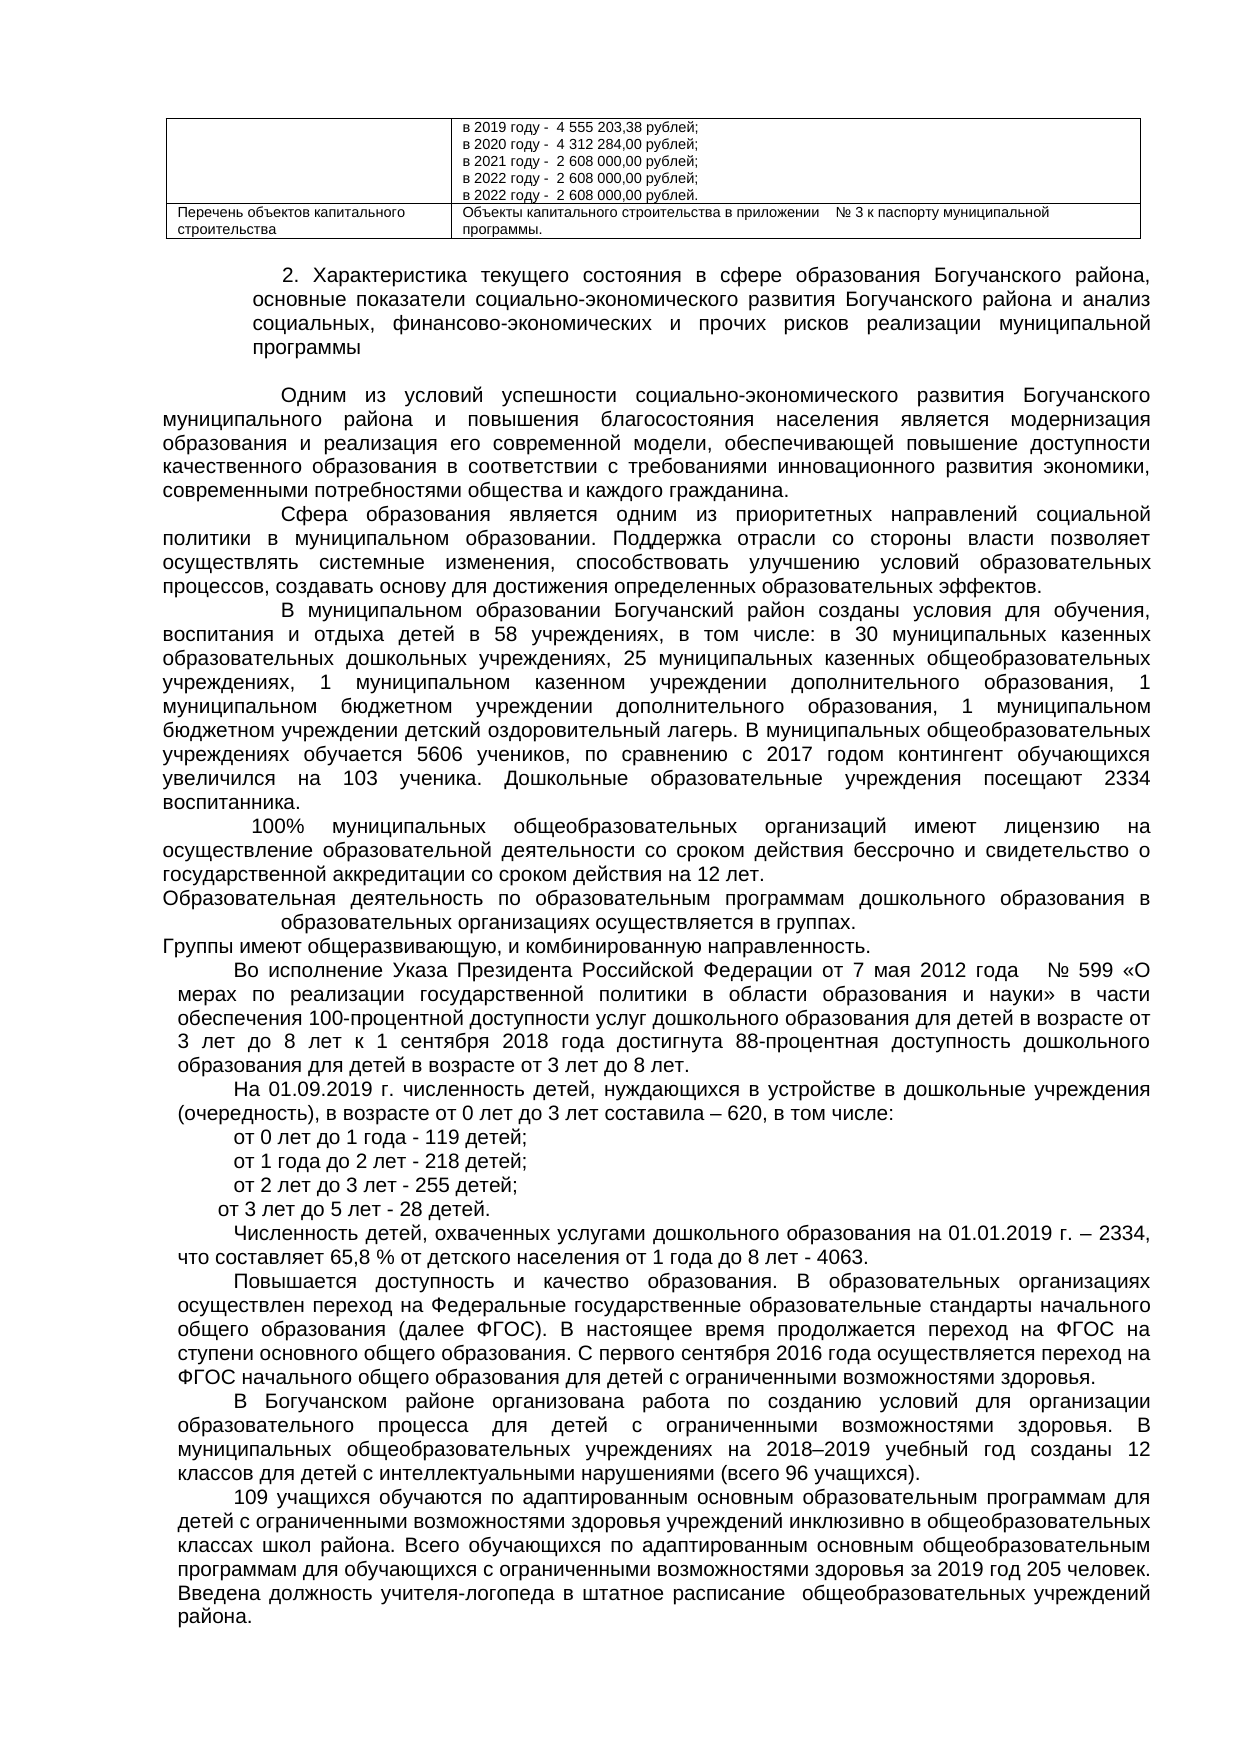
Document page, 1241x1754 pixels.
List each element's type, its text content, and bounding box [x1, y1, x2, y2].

text от 1 года до 2 лет - 218 детей; [177, 1149, 1152, 1173]
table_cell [167, 119, 451, 203]
text Численность детей, охваченных услугами дошкольного образования на 01.01.2019 г. – 2334, что составляет 65,8 % от детского населения от 1 года до 8 лет - 4063. [177, 1221, 1152, 1269]
text 100% муниципальных общеобразовательных организаций имеют лицензию на осуществление образовательной деятельности со сроком действия бессрочно и свидетельство о государственной аккредитации со сроком действия на 12 лет. [162, 814, 1152, 886]
text Образовательная деятельность по образовательным программам дошкольного образования в образовательных организациях осуществляется в группах. [162, 886, 1152, 933]
text Группы имеют общеразвивающую, и комбинированную направленность. [162, 933, 1152, 957]
text Повышается доступность и качество образования. В образовательных организациях осуществлен переход на Федеральные государственные образовательные стандарты начального общего образования (далее ФГОС). В настоящее время продолжается переход на ФГОС на ступени основного общего образования. С первого сентября 2016 года осуществляется переход на ФГОС начального общего образования для детей с ограниченными возможностями здоровья. [177, 1269, 1152, 1389]
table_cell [452, 119, 1140, 203]
text В муниципальном образовании Богучанский район созданы условия для обучения, воспитания и отдыха детей в 58 учреждениях, в том числе: в 30 муниципальных казенных образовательных дошкольных учреждениях, 25 муниципальных казенных общеобразовательных учреждениях, 1 муниципальном казенном учреждении дополнительного образования, 1 муниципальном бюджетном учреждении дополнительного образования, 1 муниципальном бюджетном учреждении детский оздоровительный лагерь. В муниципальных общеобразовательных учреждениях обучается 5606 учеников, по сравнению с 2017 годом контингент обучающихся увеличился на 103 ученика. Дошкольные образовательные учреждения посещают 2334 воспитанника. [162, 598, 1152, 814]
text 109 учащихся обучаются по адаптированным основным образовательным программам для детей с ограниченными возможностями здоровья учреждений инклюзивно в общеобразовательных классах школ района. Всего обучающихся по адаптированным основным общеобразовательным программам для обучающихся с ограниченными возможностями здоровья за 2019 год 205 человек. Введена должность учителя-логопеда в штатное расписание общеобразовательных учреждений района. [177, 1484, 1152, 1628]
text В Богучанском районе организована работа по созданию условий для организации образовательного процесса для детей с ограниченными возможностями здоровья. В муниципальных общеобразовательных учреждениях на 2018–2019 учебный год созданы 12 классов для детей с интеллектуальными нарушениями (всего 96 учащихся). [177, 1389, 1152, 1484]
text Сфера образования является одним из приоритетных направлений социальной политики в муниципальном образовании. Поддержка отрасли со стороны власти позволяет осуществлять системные изменения, способствовать улучшению условий образовательных процессов, создавать основу для достижения определенных образовательных эффектов. [162, 502, 1152, 598]
list 2. Характеристика текущего состояния в сфере образования Богучанского района, основные показатели социально-экономического развития Богучанского района и анализ социальных, финансово-экономических и прочих рисков реализации муниципальной программы [252, 263, 1152, 358]
text от 3 лет до 5 лет - 28 детей. [177, 1197, 1152, 1221]
text от 2 лет до 3 лет - 255 детей; [177, 1173, 1152, 1197]
text Во исполнение Указа Президента Российской Федерации от 7 мая 2012 года № 599 «О мерах по реализации государственной политики в области образования и науки» в части обеспечения 100-процентной доступности услуг дошкольного образования для детей в возрасте от 3 лет до 8 лет к 1 сентября 2018 года достигнута 88-процентная доступность дошкольного образования для детей в возрасте от 3 лет до 8 лет. [177, 957, 1152, 1077]
text от 0 лет до 1 года - 119 детей; [177, 1125, 1152, 1149]
table_cell Объекты капитального строительства в приложении № 3 к паспорту муниципальной программы. [452, 204, 1140, 238]
text Одним из условий успешности социально-экономического развития Богучанского муниципального района и повышения благосостояния населения является модернизация образования и реализация его современной модели, обеспечивающей повышение доступности качественного образования в соответствии с требованиями инновационного развития экономики, современными потребностями общества и каждого гражданина. [162, 382, 1152, 502]
text На 01.09.2019 г. численность детей, нуждающихся в устройстве в дошкольные учреждения (очередность), в возрасте от 0 лет до 3 лет составила – 620, в том числе: [177, 1077, 1152, 1125]
table_cell Перечень объектов капитального строительства [167, 204, 451, 238]
